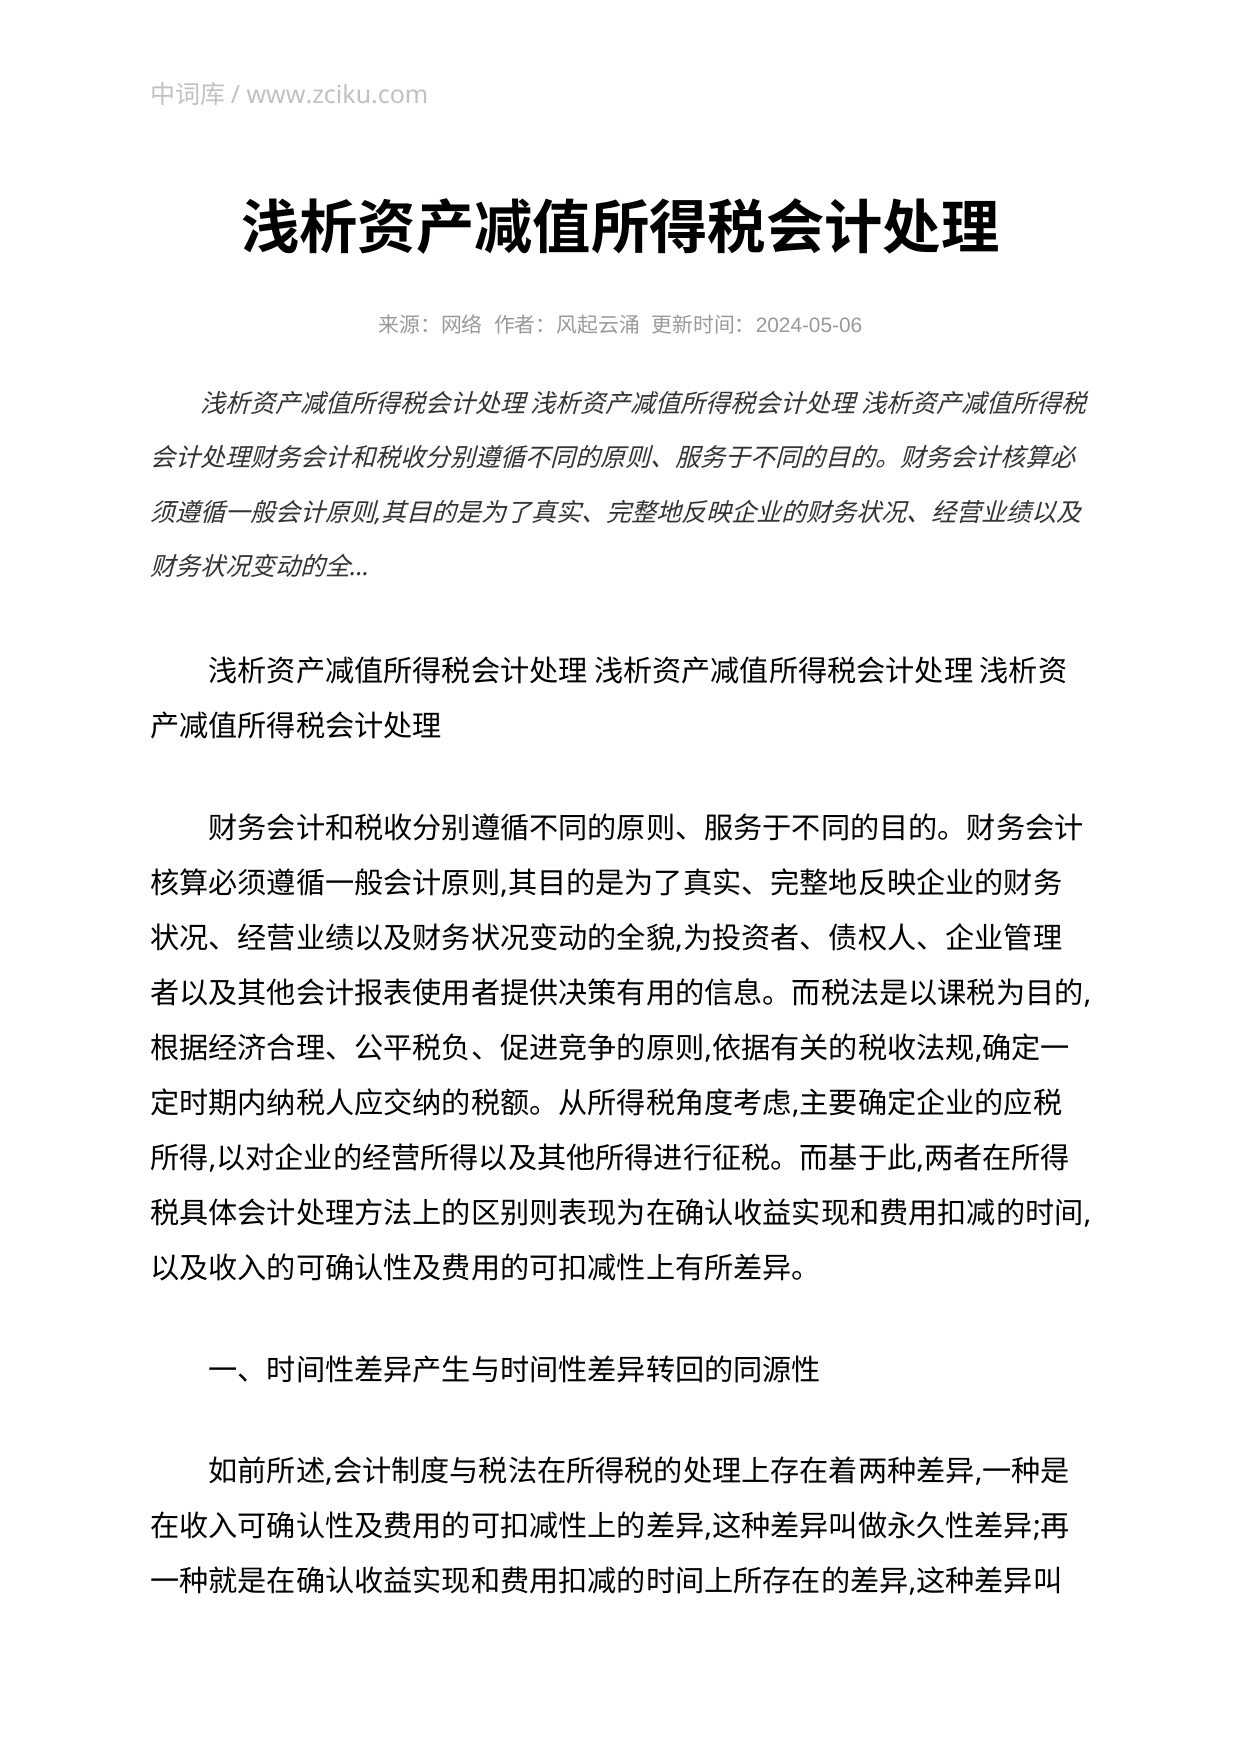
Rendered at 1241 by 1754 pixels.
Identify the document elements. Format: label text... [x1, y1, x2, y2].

text 浅析资产减值所得税会计处理 浅析资产减值所得税会计处理 浅析资产减值所得税会计处理 [150, 648, 1090, 745]
text 一、时间性差异产生与时间性差异转回的同源性 [150, 1346, 1090, 1388]
text 浅析资产减值所得税会计处理 浅析资产减值所得税会计处理 浅析资产减值所得税会计处理财务会计和税收分别遵循不同的原则、服务于不同的目的。财务会计核算必须遵循一般会计原则,其目的是为了真实、完整地反映企业的财务状况、经营业绩以及财务状况变动的全... [150, 383, 1090, 583]
subtitle 浅析资产减值所得税会计处理 [150, 181, 1090, 266]
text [150, 1448, 1090, 1600]
text 财务会计和税收分别遵循不同的原则、服务于不同的目的。财务会计核算必须遵循一般会计原则,其目的是为了真实、完整地反映企业的财务状况、经营业绩以及财务状况变动的全貌,为投资者、债权人、企业管理者以及其他会计报表使用者提供决策有用的信息。而税法是以课税为目的,根据经济合理、公平税负、促进竞争的原则,依据有关的税收法规,确定一定时期内纳税人应交纳的税额。从所得税角度考虑,主要确定企业的应税所得,以对企业的经营所得以及其他所得进行征税。而基于此,两者在所得税具体会计处理方法上的区别则表现为在确认收益实现和费用扣减的时间,以及收入的可确认性及费用的可扣减性上有所差异。 [150, 804, 1090, 1287]
text 来源：网络 作者：风起云涌 更新时间：2024-05-06 [150, 313, 1090, 337]
